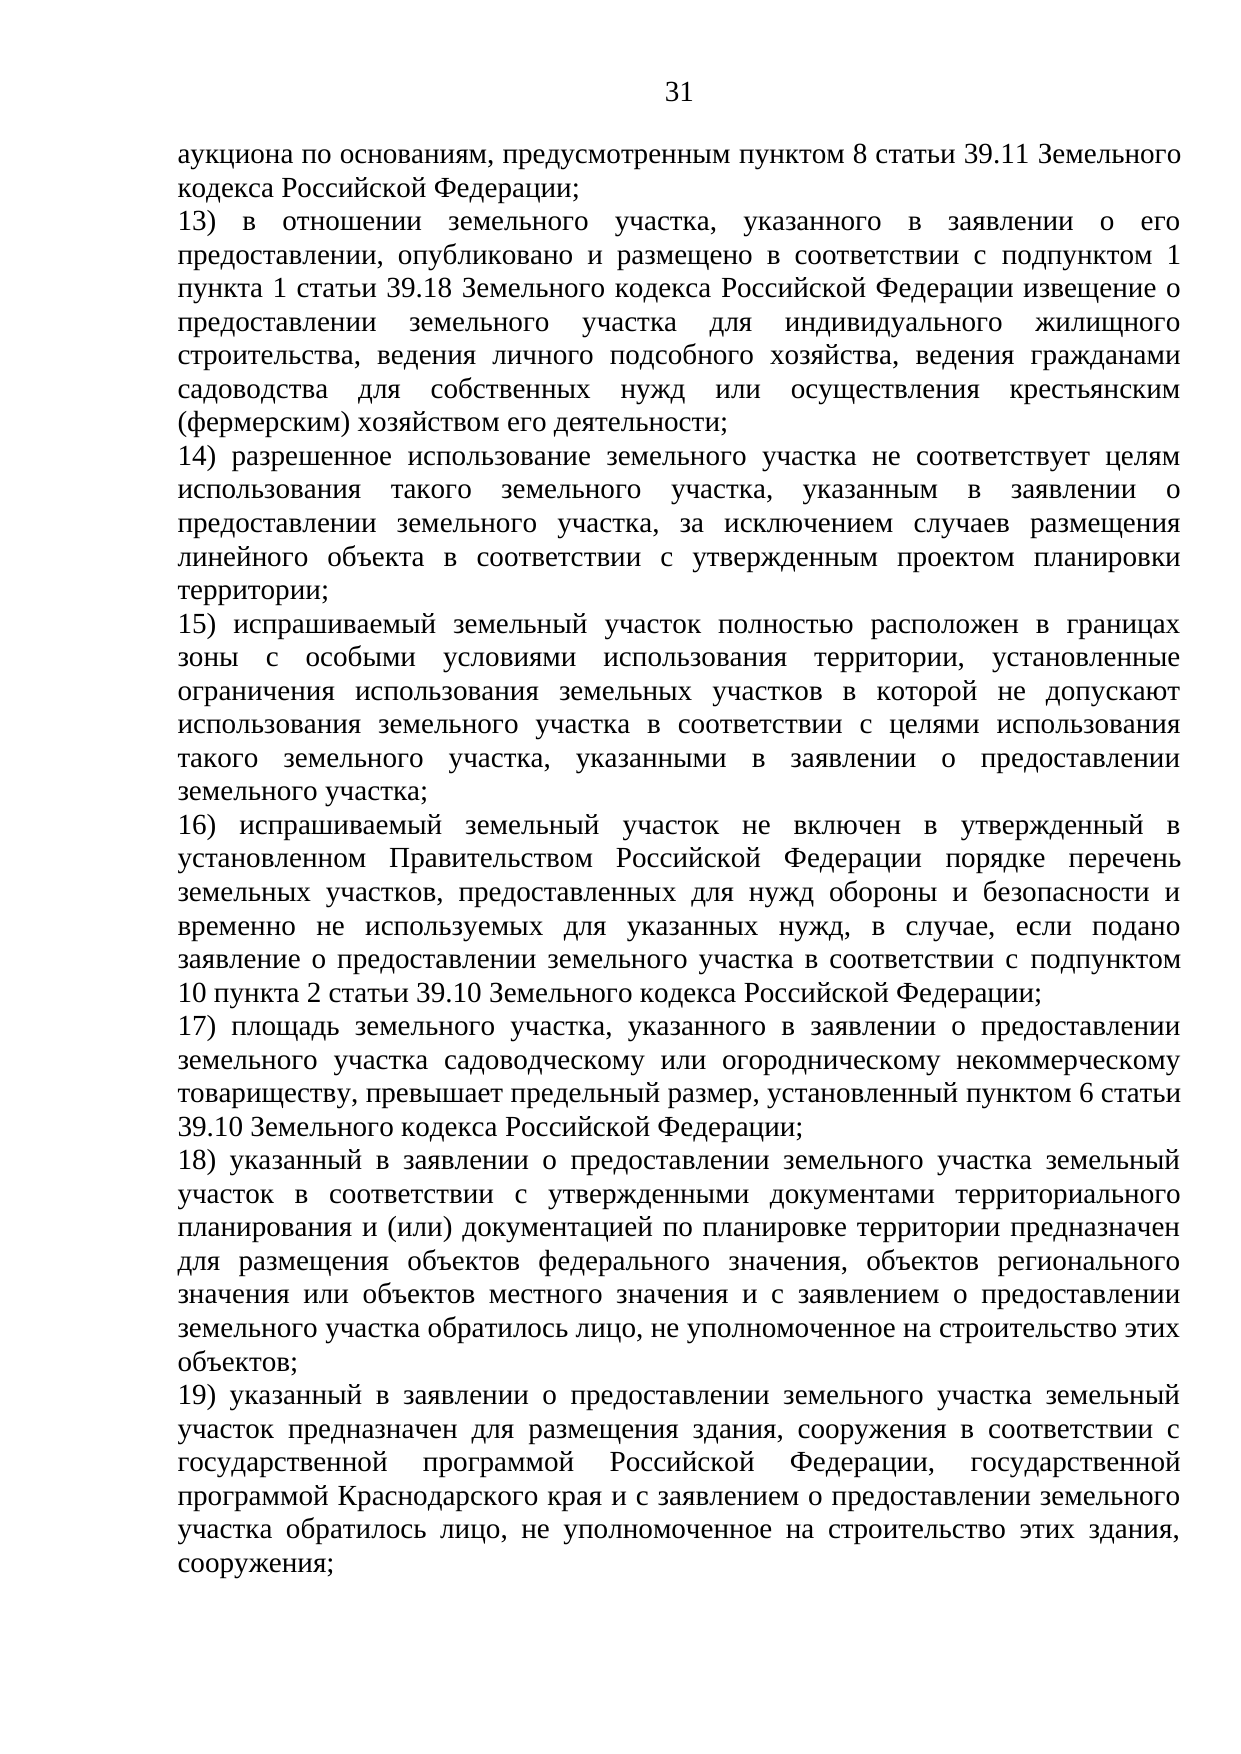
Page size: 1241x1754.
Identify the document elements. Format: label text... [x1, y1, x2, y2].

text 18) указанный в заявлении о предоставлении земельного участка земельный участок в соответствии с утвержденными документами территориального планирования и (или) документацией по планировке территории предназначен для размещения объектов федерального значения, объектов регионального значения или объектов местного значения и с заявлением о предоставлении земельного участка обратилось лицо, не уполномоченное на строительство этих объектов; [177, 1142, 1181, 1377]
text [177, 136, 1181, 203]
text 19) указанный в заявлении о предоставлении земельного участка земельный участок предназначен для размещения здания, сооружения в соответствии с государственной программой Российской Федерации, государственной программой Краснодарского края и с заявлением о предоставлении земельного участка обратилось лицо, не уполномоченное на строительство этих здания, сооружения; [177, 1377, 1181, 1578]
text 15) испрашиваемый земельный участок полностью расположен в границах зоны с особыми условиями использования территории, установленные ограничения использования земельных участков в которой не допускают использования земельного участка в соответствии с целями использования такого земельного участка, указанными в заявлении о предоставлении земельного участка; [177, 606, 1181, 807]
text 14) разрешенное использование земельного участка не соответствует целям использования такого земельного участка, указанным в заявлении о предоставлении земельного участка, за исключением случаев размещения линейного объекта в соответствии с утвержденным проектом планировки территории; [177, 438, 1181, 606]
text 16) испрашиваемый земельный участок не включен в утвержденный в установленном Правительством Российской Федерации порядке перечень земельных участков, предоставленных для нужд обороны и безопасности и временно не используемых для указанных нужд, в случае, если подано заявление о предоставлении земельного участка в соответствии с подпунктом 10 пункта 2 статьи 39.10 Земельного кодекса Российской Федерации; [177, 807, 1181, 1008]
text 17) площадь земельного участка, указанного в заявлении о предоставлении земельного участка садоводческому или огородническому некоммерческому товариществу, превышает предельный размер, установленный пунктом 6 статьи 39.10 Земельного кодекса Российской Федерации; [177, 1008, 1181, 1142]
text 13) в отношении земельного участка, указанного в заявлении о его предоставлении, опубликовано и размещено в соответствии с подпунктом 1 пункта 1 статьи 39.18 Земельного кодекса Российской Федерации извещение о предоставлении земельного участка для индивидуального жилищного строительства, ведения личного подсобного хозяйства, ведения гражданами садоводства для собственных нужд или осуществления крестьянским (фермерским) хозяйством его деятельности; [177, 203, 1181, 438]
